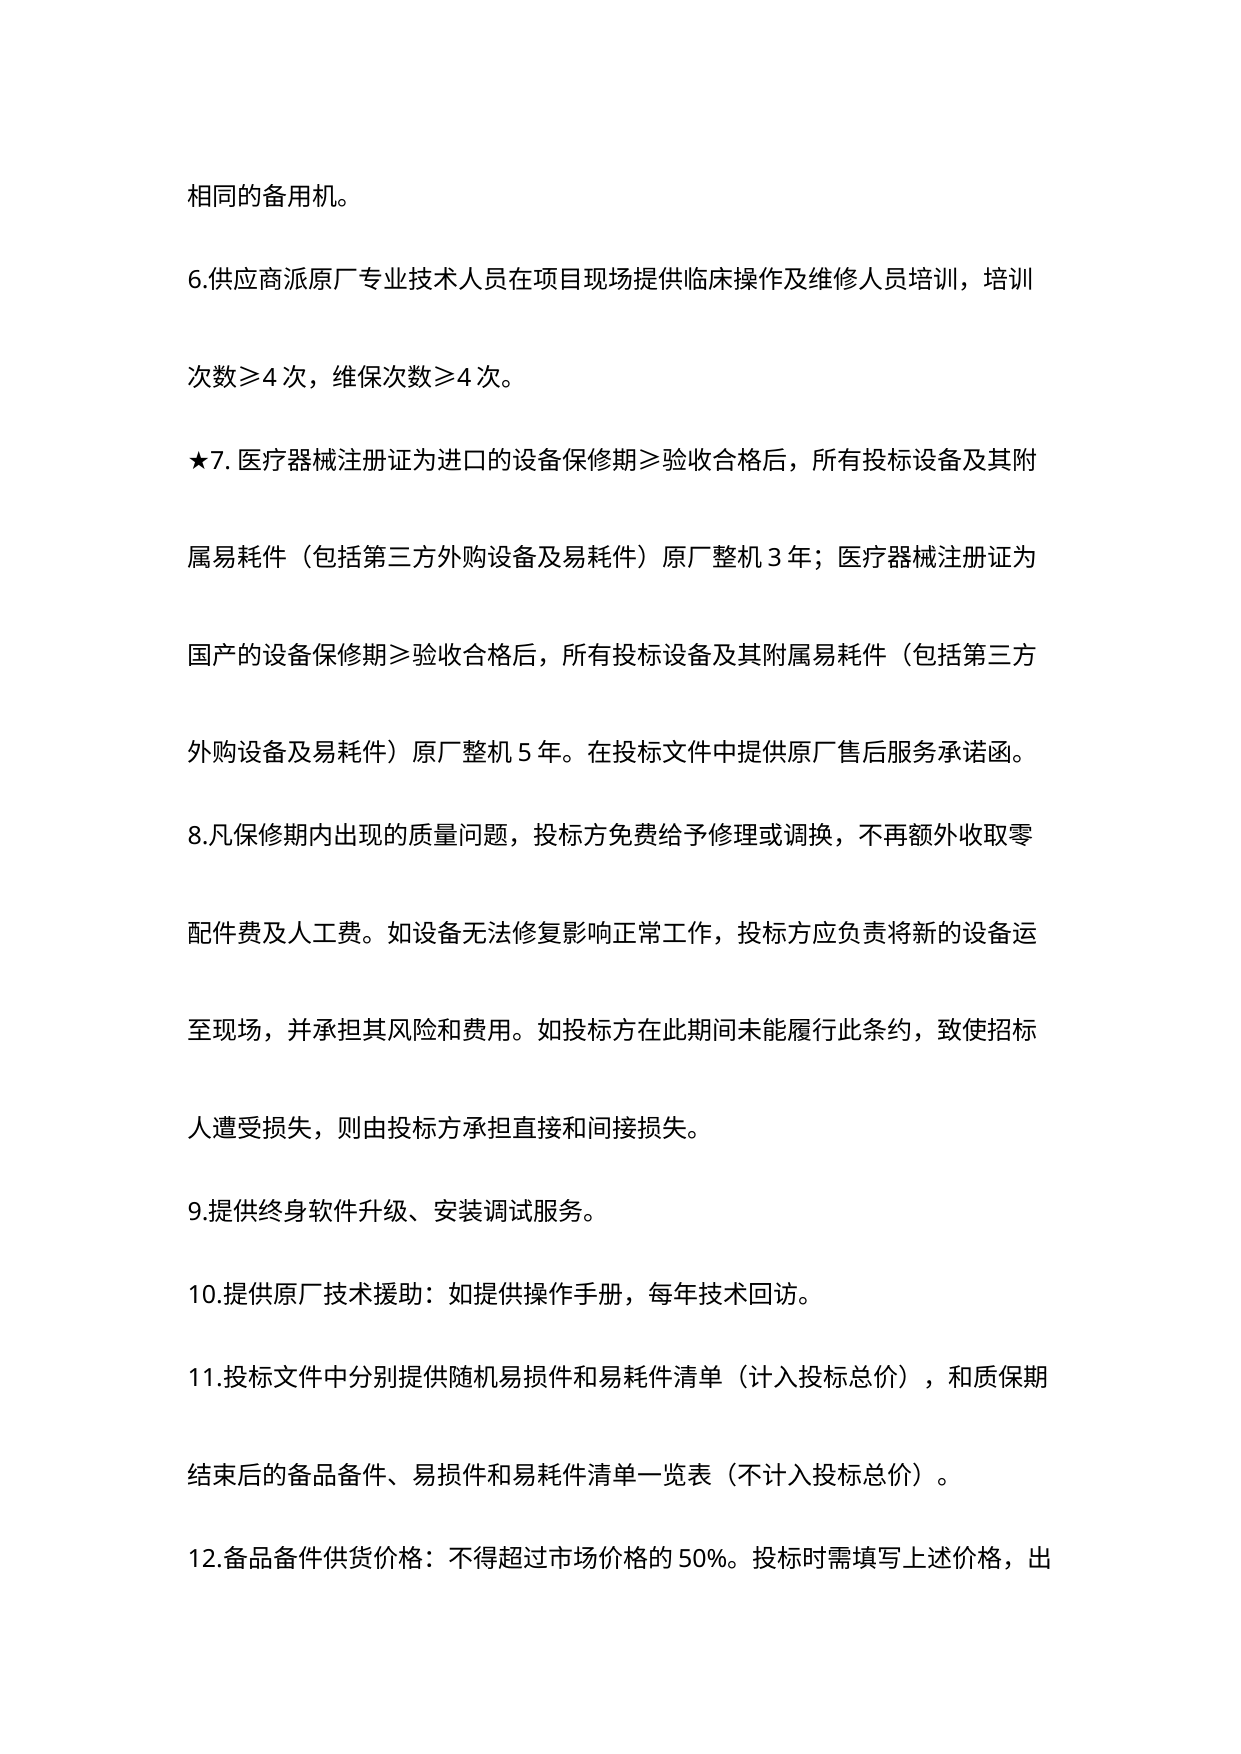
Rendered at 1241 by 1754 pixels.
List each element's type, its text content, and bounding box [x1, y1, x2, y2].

text ★7. 医疗器械注册证为进口的设备保修期≥验收合格后，所有投标设备及其附属易耗件（包括第三方外购设备及易耗件）原厂整机3年；医疗器械注册证为国产的设备保修期≥验收合格后，所有投标设备及其附属易耗件（包括第三方外购设备及易耗件）原厂整机5年。在投标文件中提供原厂售后服务承诺函。 [187, 426, 1053, 783]
text 10.提供原厂技术援助：如提供操作手册，每年技术回访。 [187, 1260, 1053, 1325]
text 11.投标文件中分别提供随机易损件和易耗件清单（计入投标总价），和质保期结束后的备品备件、易损件和易耗件清单一览表（不计入投标总价）。 [187, 1343, 1053, 1506]
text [187, 162, 1053, 227]
text 6.供应商派原厂专业技术人员在项目现场提供临床操作及维修人员培训，培训次数≥4次，维保次数≥4次。 [187, 245, 1053, 408]
text 9.提供终身软件升级、安装调试服务。 [187, 1177, 1053, 1242]
text 8.凡保修期内出现的质量问题，投标方免费给予修理或调换，不再额外收取零配件费及人工费。如设备无法修复影响正常工作，投标方应负责将新的设备运至现场，并承担其风险和费用。如投标方在此期间未能履行此条约，致使招标人遭受损失，则由投标方承担直接和间接损失。 [187, 801, 1053, 1159]
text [187, 1524, 1053, 1589]
